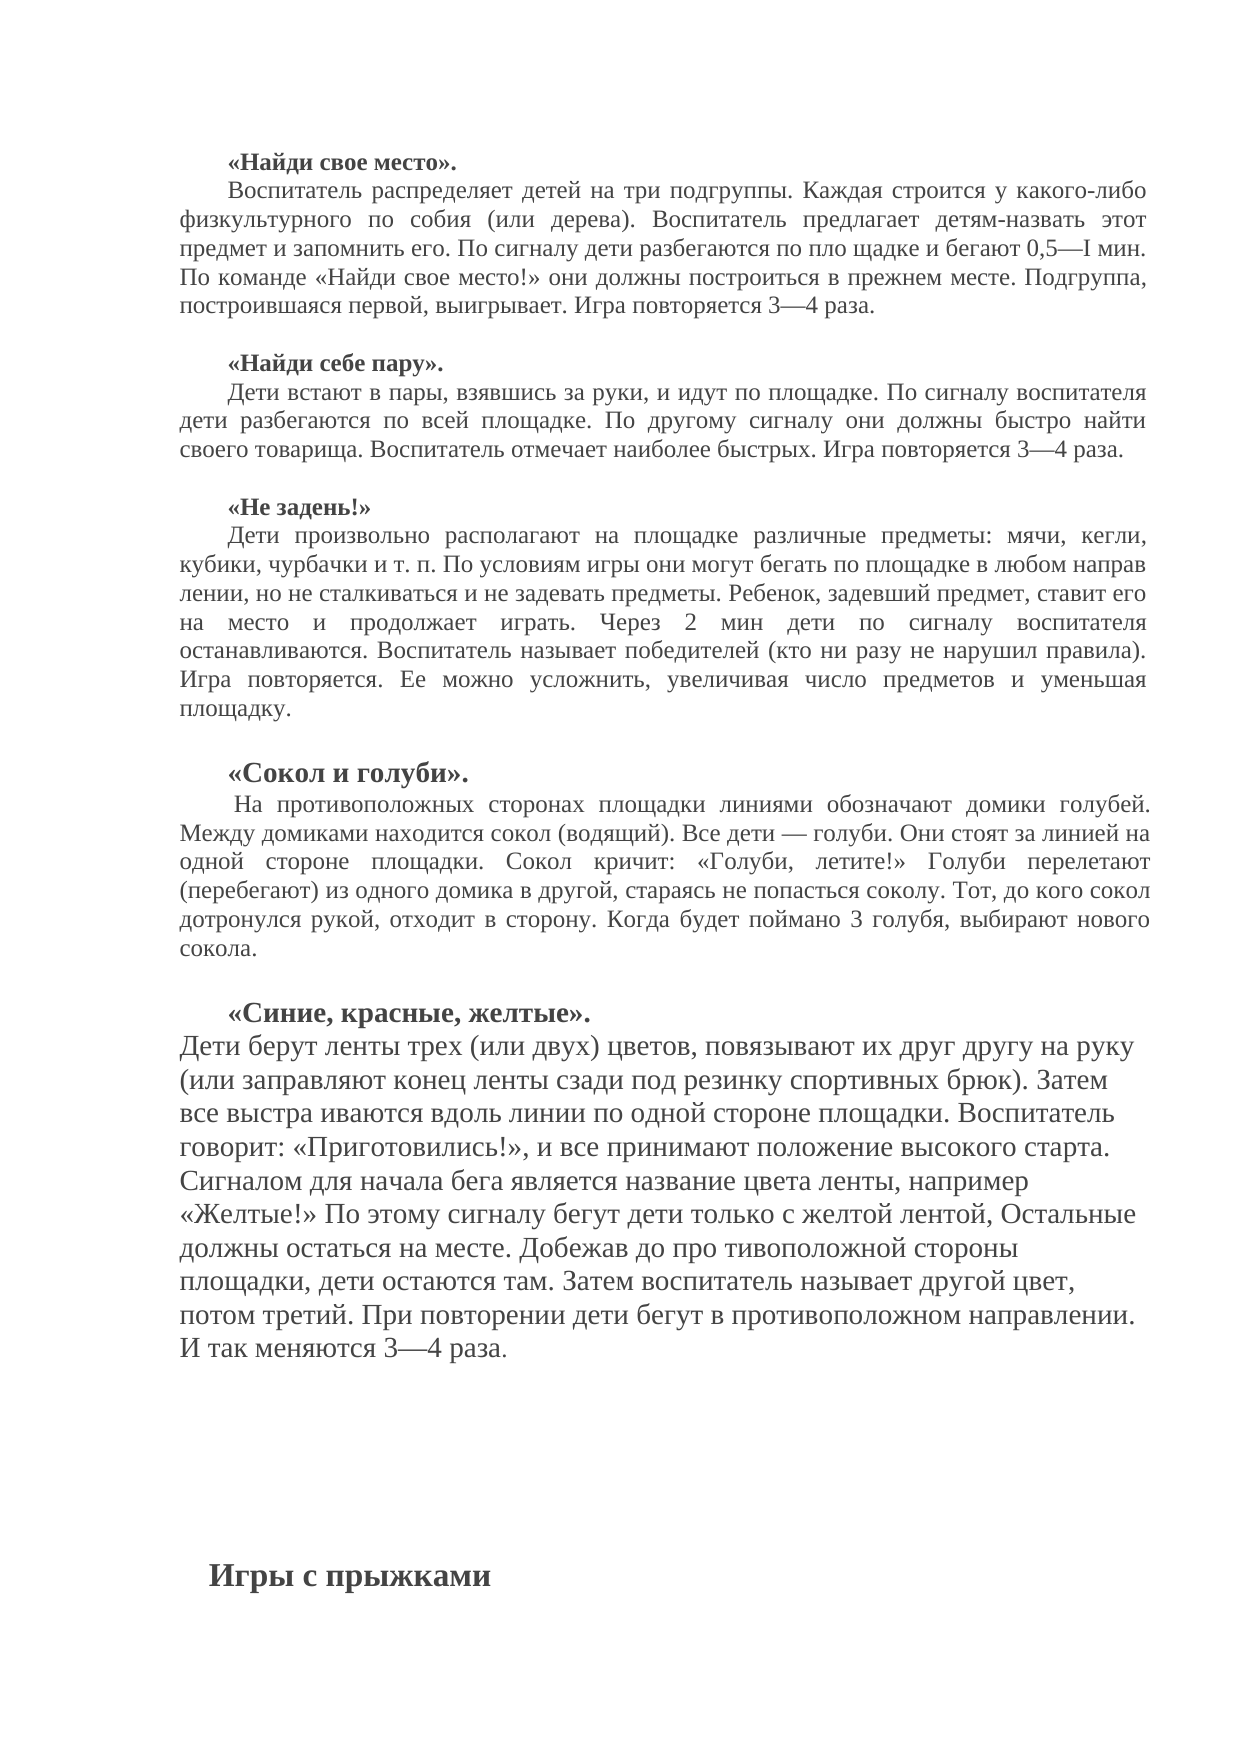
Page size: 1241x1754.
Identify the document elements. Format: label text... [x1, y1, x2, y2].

text «Найди себе пару». [179, 348, 1147, 377]
text «Синие, красные, желтые». Дети берут ленты трех (или двух) цветов, повязывают их друг другу на руку (или заправляют конец ленты сзади под резинку спортивных брюк). Затем все выстра иваются вдоль линии по одной стороне площадки. Воспитатель говорит: «Приготовились!», и все принимают положение высокого старта. Сигналом для начала бега является название цвета ленты, например «Желтые!» По этому сигналу бегут дети только с желтой лентой, Остальные должны остаться на месте. Добежав до про тивоположной стороны площадки, дети остаются там. Затем воспитатель называет другой цвет, потом третий. При повторении дети бегут в противоположном направлении. И так меняются 3—4 раза. [179, 995, 1149, 1364]
text «Не задень!» [179, 492, 1147, 521]
text «Найди свое место». [179, 147, 1147, 176]
text На противоположных сторонах площадки линиями обозначают домики голубей. Между домиками находится сокол (водящий). Все дети — голуби. Они стоят за линией на одной стороне площадки. Сокол кричит: «Голуби, летите!» Голуби перелетают (перебегают) из одного домика в другой, стараясь не попасться соколу. Тот, до кого сокол дотронулся рукой, отходит в сторону. Когда будет поймано 3 голубя, выбирают нового сокола. [179, 789, 1152, 961]
text Дети встают в пары, взявшись за руки, и идут по площадке. По сигналу воспитателя дети разбегаются по всей площадке. По другому сигналу они должны быстро найти своего товарища. Воспитатель отмечает наиболее быстрых. Игра повторяется 3—4 раза. [179, 377, 1147, 463]
text Дети произвольно располагают на площадке различные предметы: мячи, кегли, кубики, чурбачки и т. п. По условиям игры они могут бегать по площадке в любом направ лении, но не сталкиваться и не задевать предметы. Ребенок, задевший предмет, ставит его на место и продолжает играть. Через 2 мин дети по сигналу воспитателя останавливаются. Воспитатель называет победителей (кто ни разу не нарушил правила). Игра повторяется. Ее можно усложнить, увеличивая число предметов и уменьшая площадку. [179, 521, 1147, 722]
text Игры с прыжками [208, 1556, 1152, 1594]
text Воспитатель распределяет детей на три подгруппы. Каждая строится у какого-либо физкультурного по собия (или дерева). Воспитатель предлагает детям-назвать этот предмет и запомнить его. По сигналу дети разбегаются по пло щадке и бегают 0,5—I мин. По команде «Найди свое место!» они должны построиться в прежнем месте. Подгруппа, построившаяся первой, выигрывает. Игра повторяется 3—4 раза. [179, 176, 1147, 319]
text «Сокол и голуби». [179, 755, 1152, 789]
